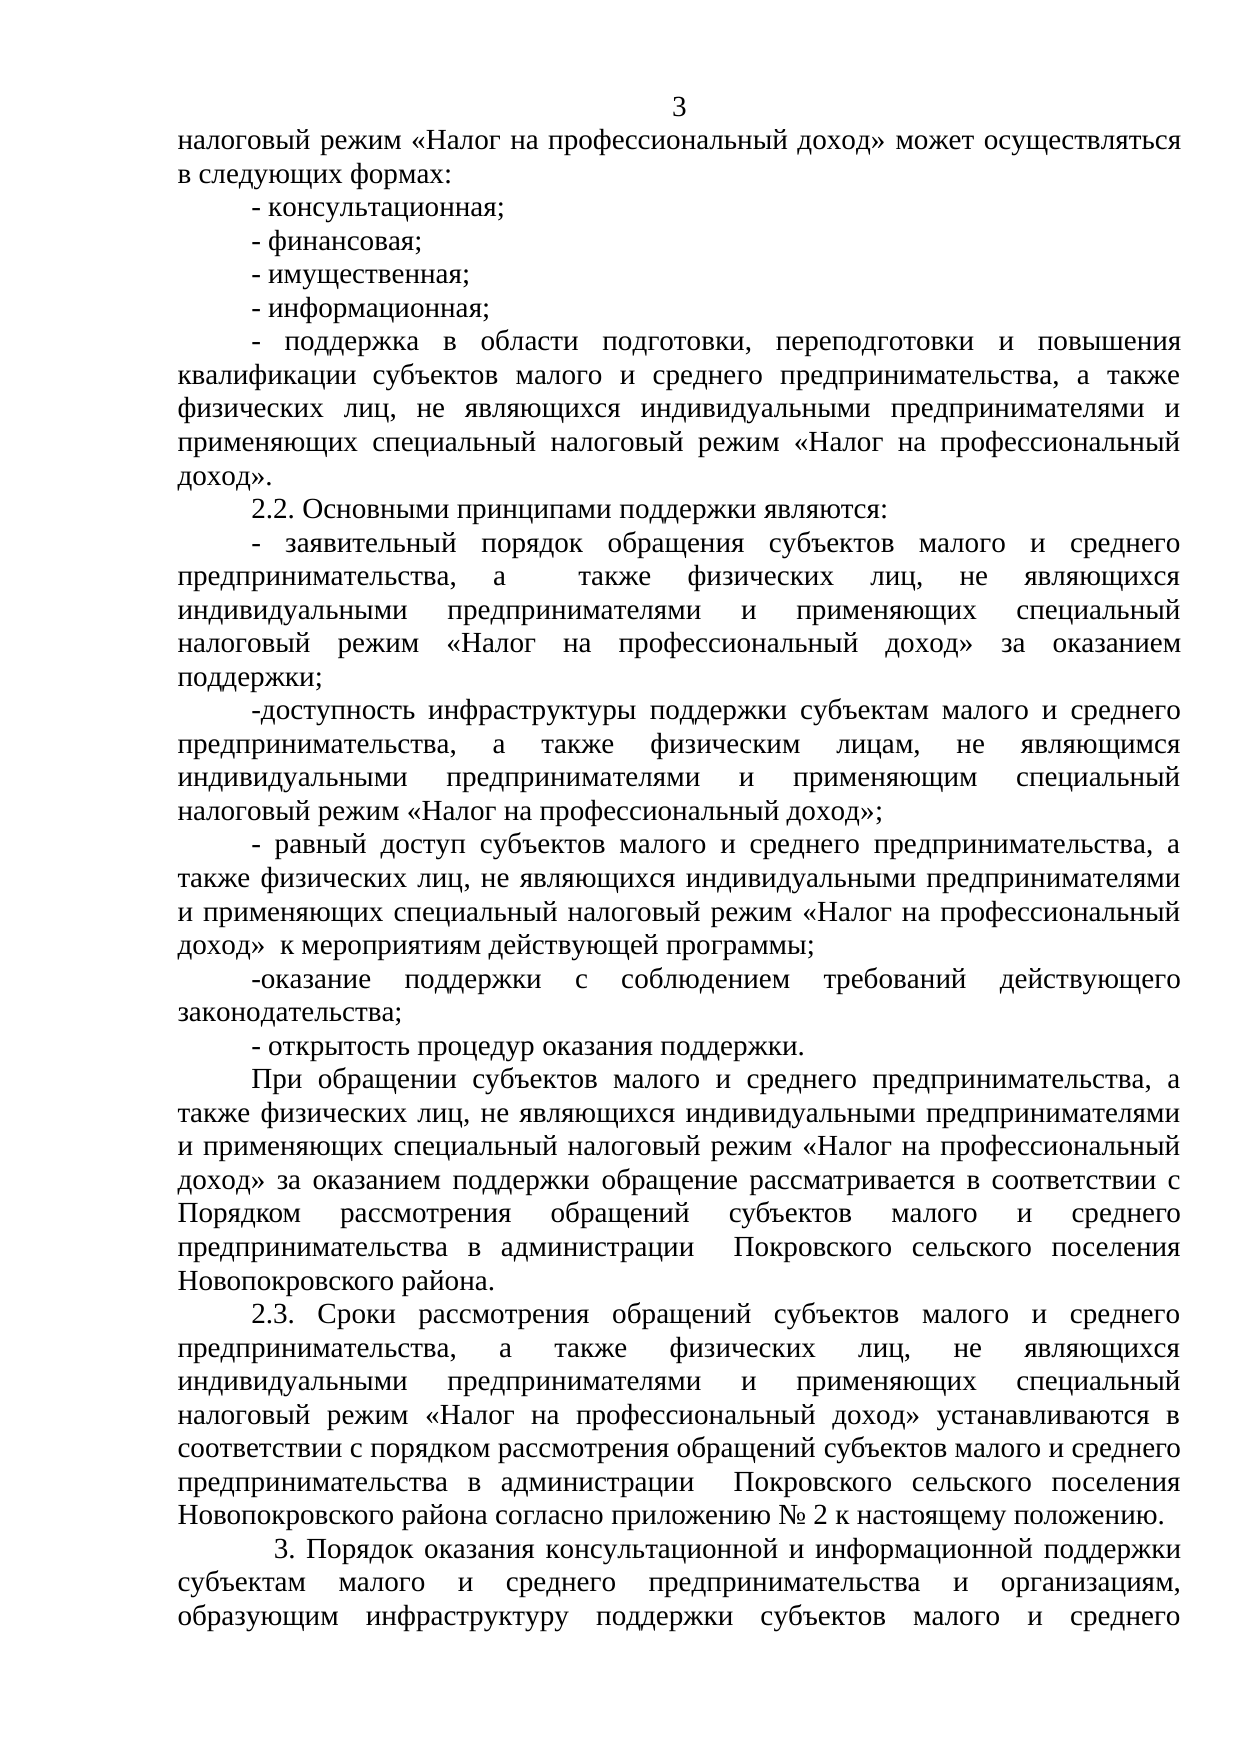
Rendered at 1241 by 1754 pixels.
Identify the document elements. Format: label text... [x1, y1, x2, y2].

text -доступность инфраструктуры поддержки субъектам малого и среднего предпринимательства, а также физическим лицам, не являющимся индивидуальными предпринимателями и применяющим специальный налоговый режим «Налог на профессиональный доход»; [177, 692, 1181, 827]
text - поддержка в области подготовки, переподготовки и повышения квалификации субъектов малого и среднего предпринимательства, а также физических лиц, не являющихся индивидуальными предпринимателями и применяющих специальный налоговый режим «Налог на профессиональный доход». [177, 323, 1181, 491]
text При обращении субъектов малого и среднего предпринимательства, а также физических лиц, не являющихся индивидуальными предпринимателями и применяющих специальный налоговый режим «Налог на профессиональный доход» за оказанием поддержки обращение рассматривается в соответствии с Порядком рассмотрения обращений субъектов малого и среднего предпринимательства в администрации Покровского сельского поселения Новопокровского района. [177, 1061, 1181, 1296]
text - заявительный порядок обращения субъектов малого и среднего предпринимательства, а также физических лиц, не являющихся индивидуальными предпринимателями и применяющих специальный налоговый режим «Налог на профессиональный доход» за оказанием поддержки; [177, 525, 1181, 692]
text 2.2. Основными принципами поддержки являются: [177, 491, 1181, 525]
text - финансовая; [177, 223, 1181, 256]
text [177, 122, 1181, 189]
text - имущественная; [177, 256, 1181, 290]
text - информационная; [177, 290, 1181, 323]
text -оказание поддержки с соблюдением требований действующего законодательства; [177, 961, 1181, 1028]
text - равный доступ субъектов малого и среднего предпринимательства, а также физических лиц, не являющихся индивидуальными предпринимателями и применяющих специальный налоговый режим «Налог на профессиональный доход» к мероприятиям действующей программы; [177, 827, 1181, 961]
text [177, 1531, 1181, 1632]
text - консультационная; [177, 189, 1181, 223]
text - открытость процедур оказания поддержки. [177, 1028, 1181, 1061]
text 2.3. Сроки рассмотрения обращений субъектов малого и среднего предпринимательства, а также физических лиц, не являющихся индивидуальными предпринимателями и применяющих специальный налоговый режим «Налог на профессиональный доход» устанавливаются в соответствии с порядком рассмотрения обращений субъектов малого и среднего предпринимательства в администрации Покровского сельского поселения Новопокровского района согласно приложению № 2 к настоящему положению. [177, 1296, 1181, 1531]
